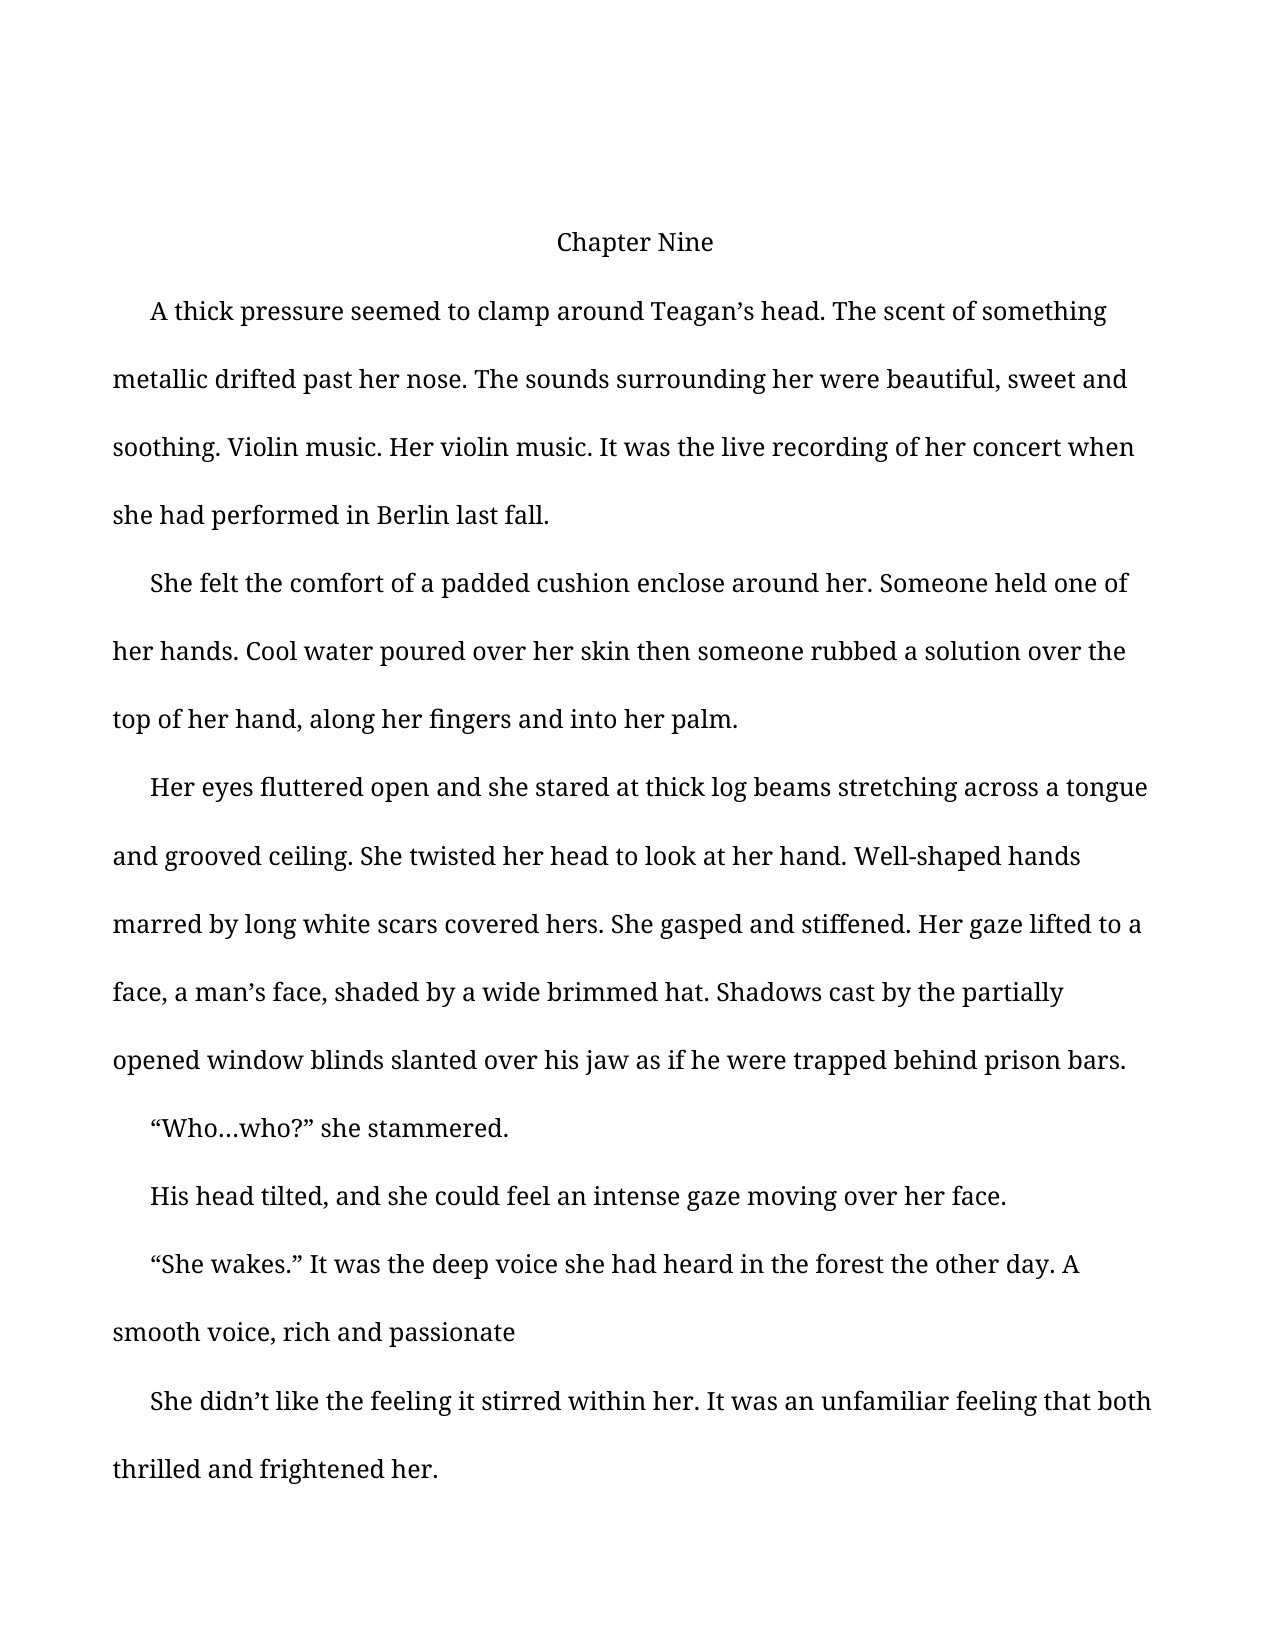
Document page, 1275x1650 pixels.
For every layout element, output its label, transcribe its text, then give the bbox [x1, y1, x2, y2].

text “She wakes.” It was the deep voice she had heard in the forest the other day. A smooth voice, rich and passionate [112, 1247, 1158, 1349]
text “Who…who?” she stammered. [112, 1111, 1158, 1145]
text A thick pressure seemed to clamp around Teagan’s head. The scent of something metallic drifted past her nose. The sounds surrounding her were beautiful, sweet and soothing. Violin music. Her violin music. It was the live recording of her concert when she had performed in Berlin last fall. [112, 293, 1158, 532]
text Chapter Nine [112, 225, 1158, 259]
text His head tilted, and she could feel an intense gaze moving over her face. [112, 1179, 1158, 1213]
text Her eyes fluttered open and she stared at thick log beams stretching across a tongue and grooved ceiling. She twisted her head to look at her hand. Well-shaped hands marred by long white scars covered hers. She gasped and stiffened. Her gaze lifted to a face, a man’s face, shaded by a wide brimmed hat. Shadows cast by the partially opened window blinds slanted over his jaw as if he were trapped behind prison bars. [112, 770, 1158, 1077]
text She felt the comfort of a padded cushion enclose around her. Someone held one of her hands. Cool water poured over her skin then someone rubbed a solution over the top of her hand, along her fingers and into her palm. [112, 566, 1158, 736]
text She didn’t like the feeling it stirred within her. It was an unfamiliar feeling that both thrilled and frightened her. [112, 1383, 1158, 1485]
